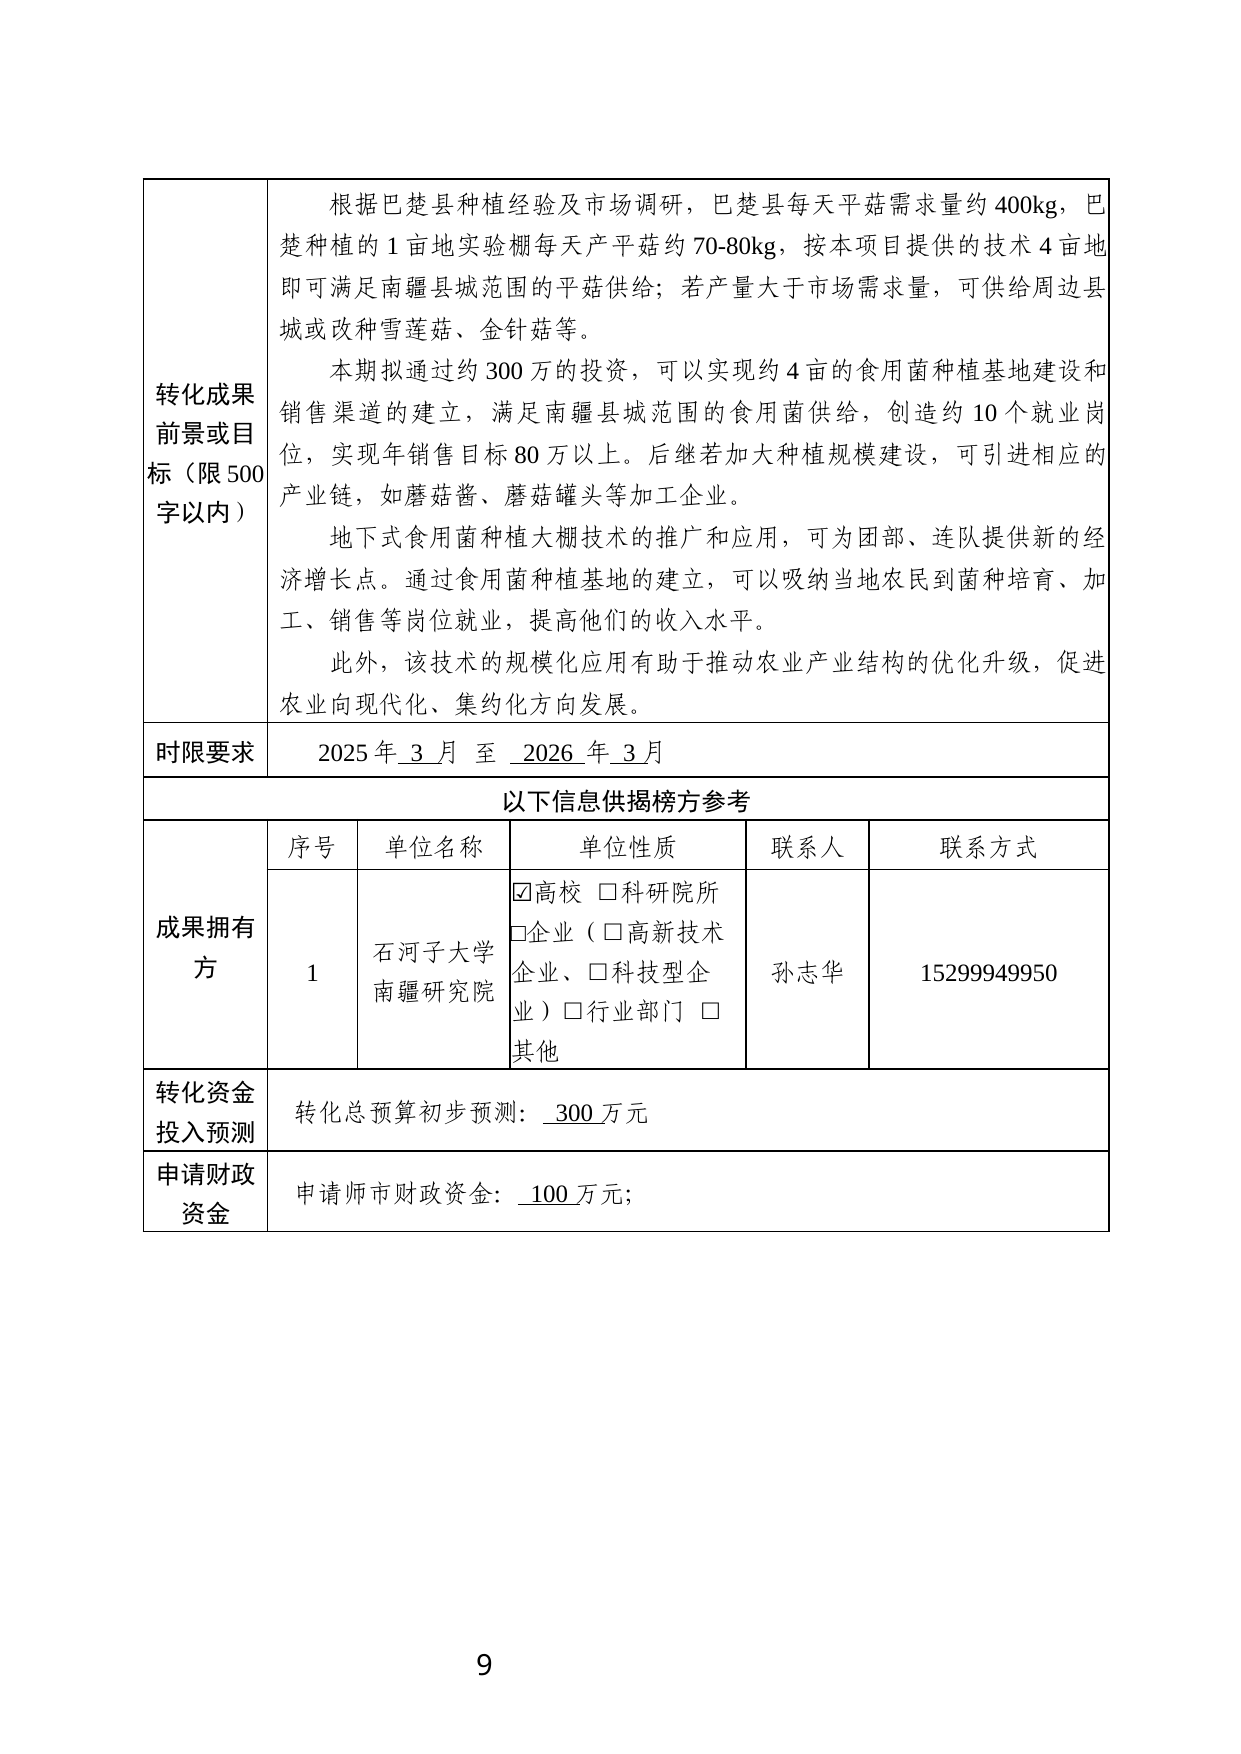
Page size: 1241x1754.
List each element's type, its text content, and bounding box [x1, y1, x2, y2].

table_cell 1 [268, 870, 357, 1068]
table_cell 序号 [268, 821, 357, 868]
table_cell 联系方式 [870, 821, 1108, 868]
table_cell 以下信息供揭榜方参考 [144, 778, 1108, 819]
table_cell 转化总预算初步预测： 300 万元 [268, 1070, 1108, 1150]
table_cell 单位名称 [358, 821, 509, 868]
table_cell 成果拥有方 [144, 821, 267, 1068]
table_cell 申请师市财政资金： 100 万元； [268, 1152, 1108, 1231]
table_cell 根据巴楚县种植经验及市场调研，巴楚县每天平菇需求量约400kg，巴楚种植的1亩地实验棚每天产平菇约70-80kg，按本项目提供的技术4亩地即可满足南疆县城范围的平菇供给；若产量大于市场需求量，可供给周边县城或改种雪莲菇、金针菇等。 本期拟通过约300万的投资，可以实现约4亩的食用菌种植基地建设和销售渠道的建立，满足南疆县城范围的食用菌供给，创造约10个就业岗位，实现年销售目标80万以上。后继若加大种植规模建设，可引进相应的产业链，如蘑菇酱、蘑菇罐头等加工企业。 地下式食用菌种植大棚技术的推广和应用，可为团部、连队提供新的经济增长点。通过食用菌种植基地的建立，可以吸纳当地农民到菌种培育、加工、销售等岗位就业，提高他们的收入水平。 此外，该技术的规模化应用有助于推动农业产业结构的优化升级，促进农业向现代化、集约化方向发展。 [268, 180, 1108, 721]
table_cell 申请财政资金 [144, 1152, 267, 1231]
table_cell 单位性质 [511, 821, 745, 868]
table_cell 转化资金投入预测 [144, 1070, 267, 1150]
table_cell 孙志华 [747, 870, 868, 1068]
table_cell 联系人 [747, 821, 868, 868]
table_cell 石河子大学 南疆研究院 [358, 870, 509, 1068]
table_cell ☑高校 □科研院所 □企业（□高新技术企业、□科技型企业）□行业部门 □其他 [511, 870, 745, 1068]
table_cell 转化成果前景或目标（限500字以内） [144, 180, 267, 721]
table_cell 15299949950 [870, 870, 1108, 1068]
table_cell 时限要求 [144, 723, 267, 776]
table_cell 2025年 3 月 至 2026 年 3 月 [268, 723, 1108, 776]
